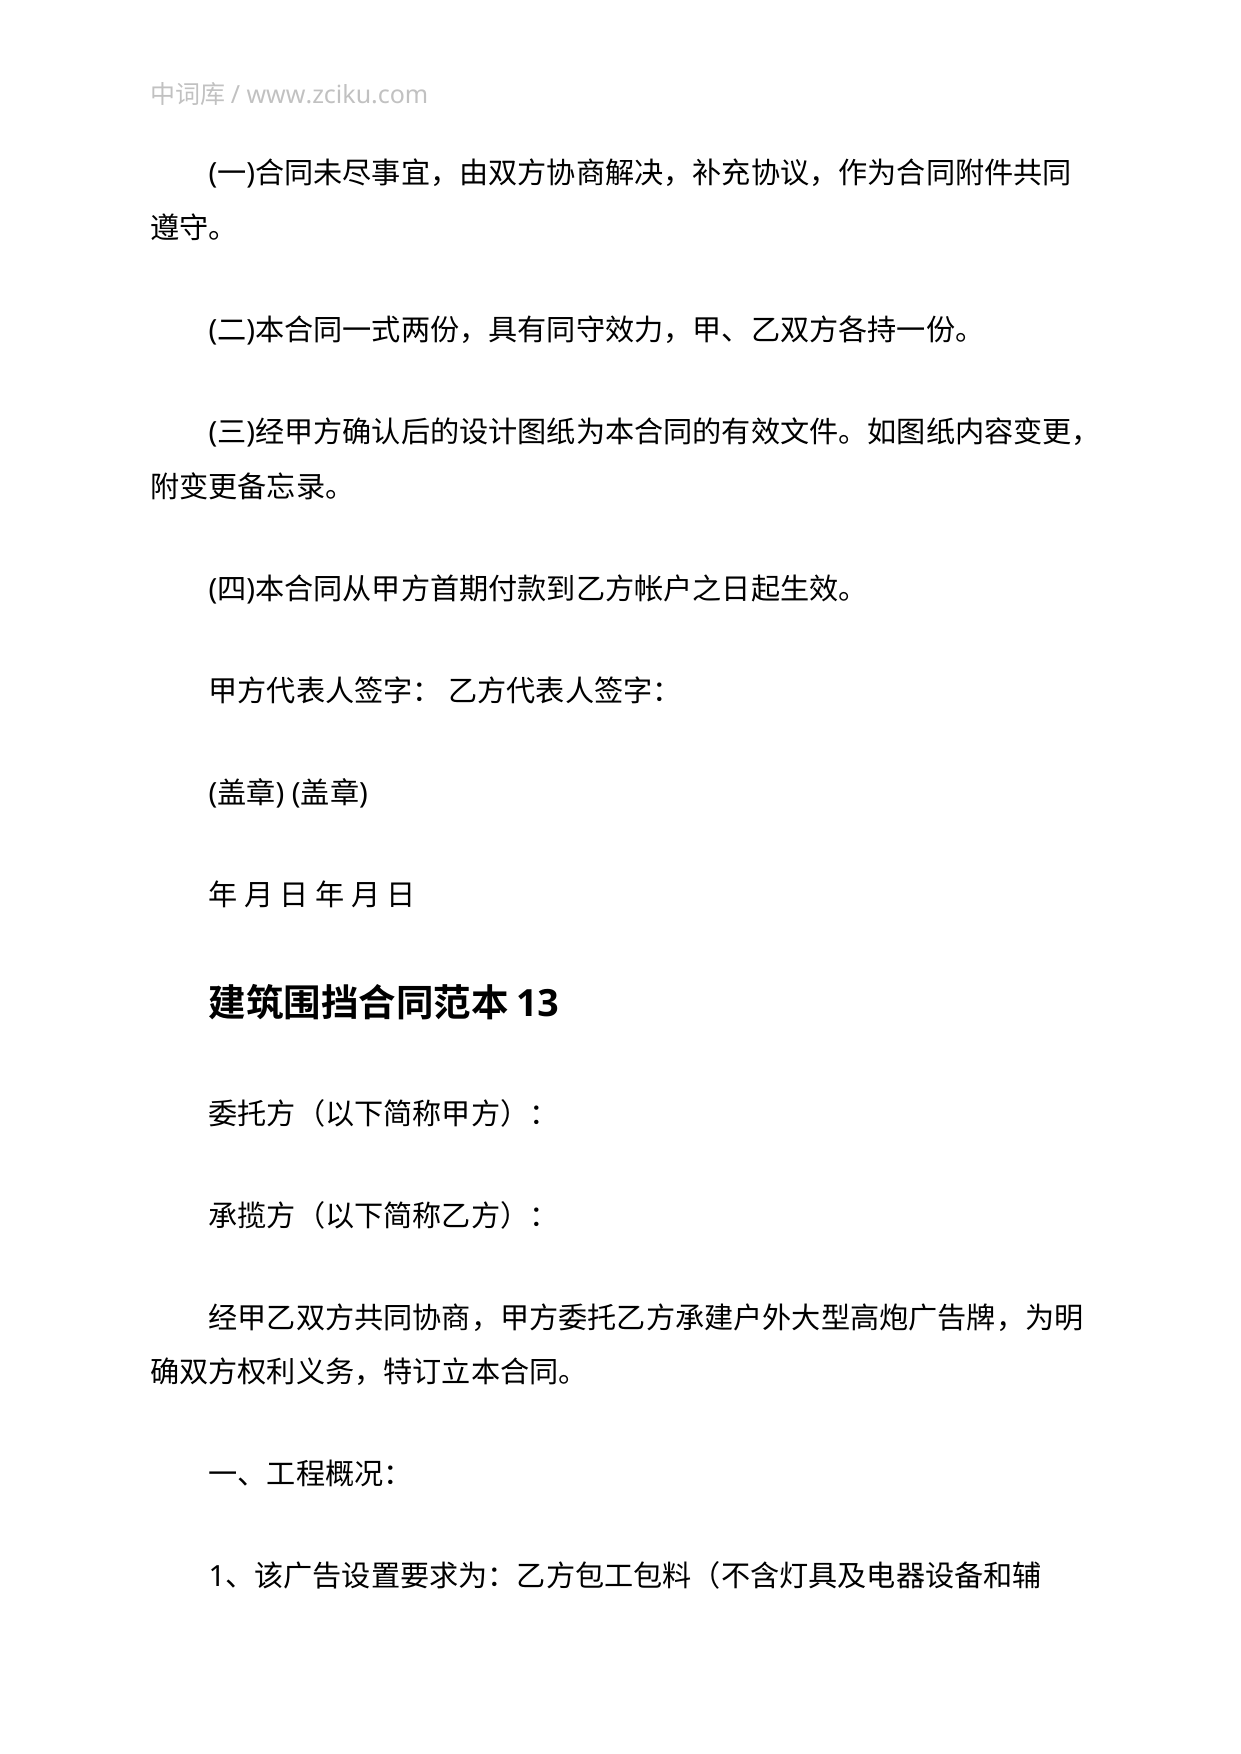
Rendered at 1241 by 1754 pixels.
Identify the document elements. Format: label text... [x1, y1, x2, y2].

text 承揽方（以下简称乙方）： [150, 1192, 1090, 1235]
text 经甲乙双方共同协商，甲方委托乙方承建户外大型高炮广告牌，为明确双方权利义务，特订立本合同。 [150, 1294, 1090, 1391]
text 建筑围挡合同范本13 [150, 973, 1090, 1027]
text 委托方（以下简称甲方）： [150, 1091, 1090, 1133]
text (二)本合同一式两份，具有同守效力，甲、乙双方各持一份。 [150, 307, 1090, 349]
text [150, 1553, 1090, 1595]
text (一)合同未尽事宜，由双方协商解决，补充协议，作为合同附件共同遵守。 [150, 150, 1090, 247]
text (盖章) (盖章) [150, 769, 1090, 812]
text 甲方代表人签字： 乙方代表人签字： [150, 667, 1090, 710]
text (三)经甲方确认后的设计图纸为本合同的有效文件。如图纸内容变更，附变更备忘录。 [150, 409, 1090, 506]
text (四)本合同从甲方首期付款到乙方帐户之日起生效。 [150, 566, 1090, 608]
text 一、工程概况： [150, 1451, 1090, 1493]
text 年 月 日 年 月 日 [150, 871, 1090, 913]
